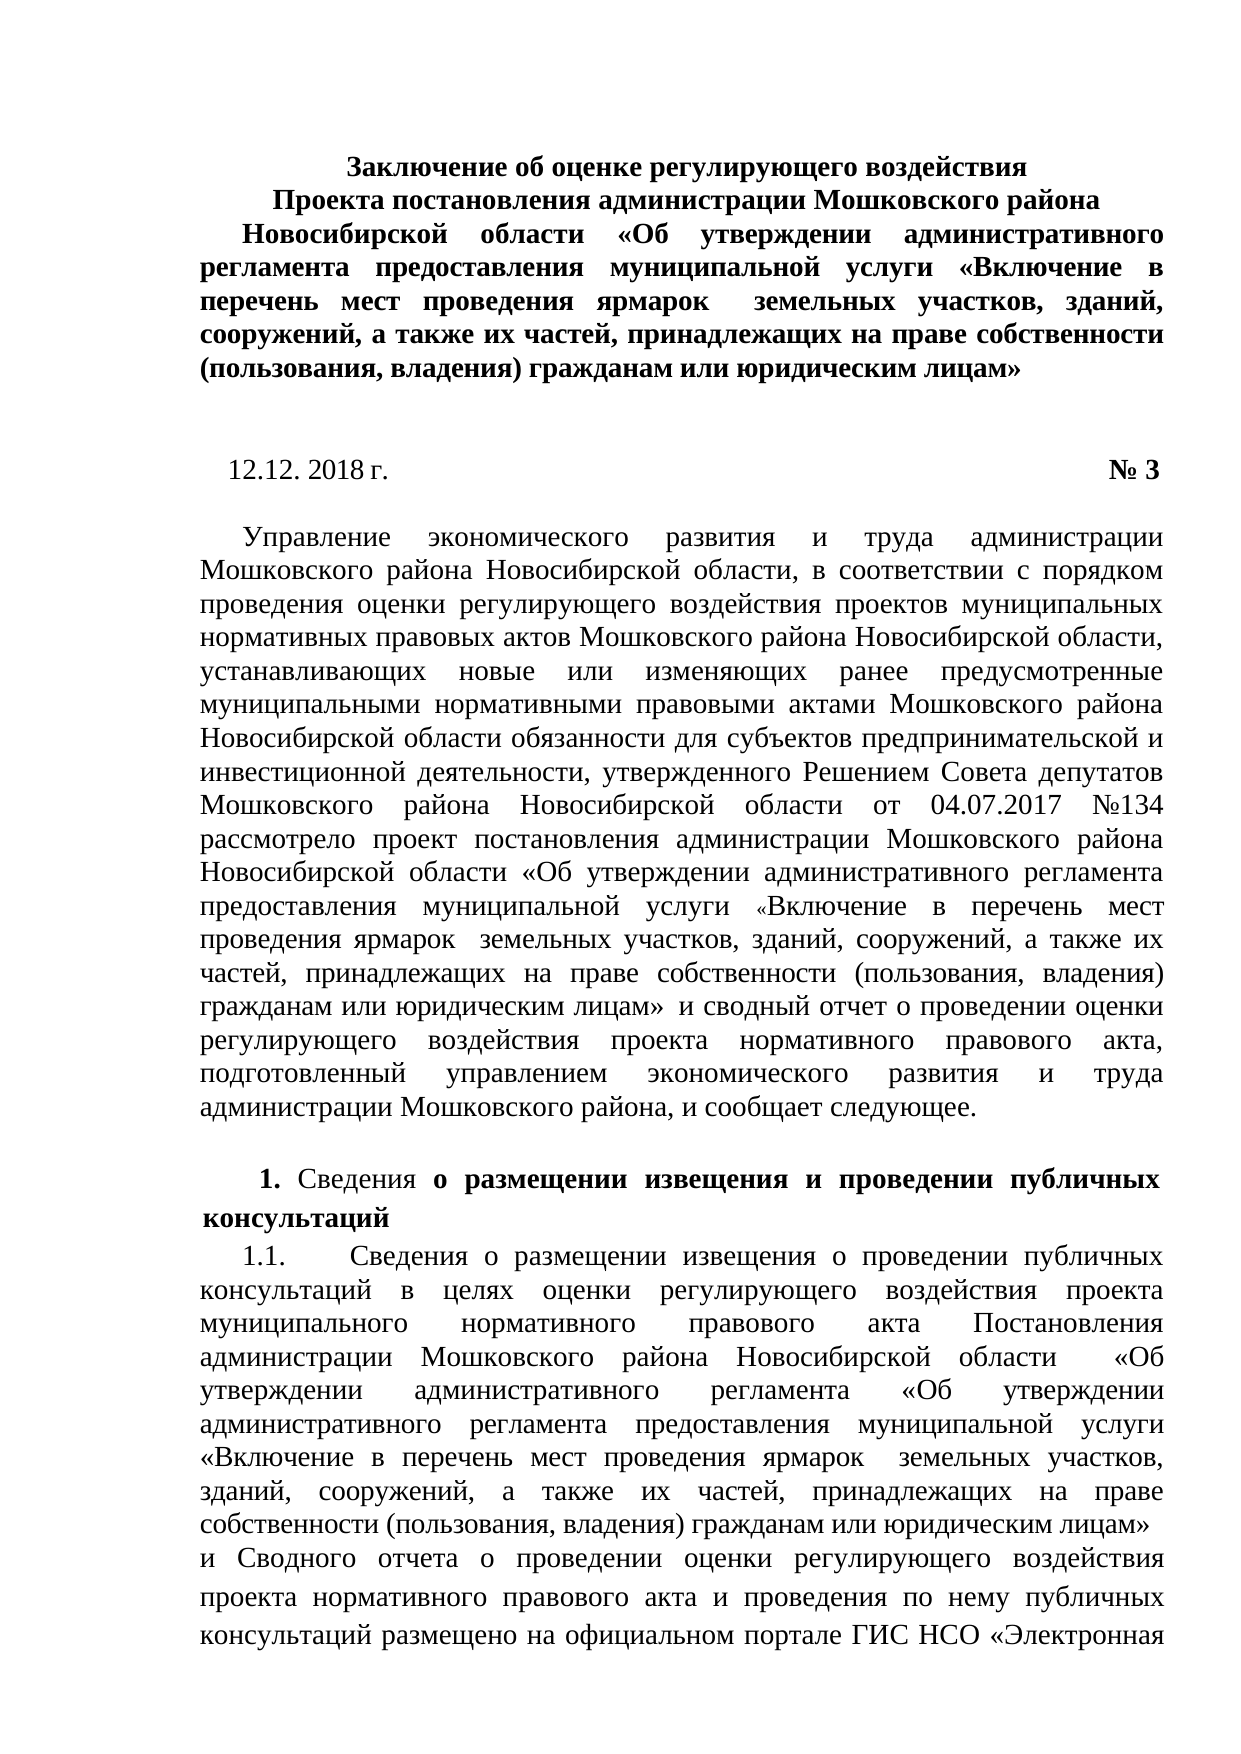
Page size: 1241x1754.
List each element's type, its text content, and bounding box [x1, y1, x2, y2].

text Управление экономического развития и труда администрации Мошковского района Новосибирской области, в соответствии с порядком проведения оценки регулирующего воздействия проектов муниципальных нормативных правовых актов Мошковского района Новосибирской области, устанавливающих новые или изменяющих ранее предусмотренные муниципальными нормативными правовыми актами Мошковского района Новосибирской области обязанности для субъектов предпринимательской и инвестиционной деятельности, утвержденного Решением Совета депутатов Мошковского района Новосибирской области от 04.07.2017 №134 рассмотрело проект постановления администрации Мошковского района Новосибирской области «Об утверждении административного регламента предоставления муниципальной услуги «Включение в перечень мест проведения ярмарок земельных участков, зданий, сооружений, а также их частей, принадлежащих на праве собственности (пользования, владения) гражданам или юридическим лицам» и сводный отчет о проведении оценки регулирующего воздействия проекта нормативного правового акта, подготовленный управлением экономического развития и труда администрации Мошковского района, и сообщает следующее. [199, 519, 1164, 1123]
text Проекта постановления администрации Мошковского района [208, 183, 1165, 216]
text 12.12. 2018 г. № 3 [222, 452, 1165, 485]
text Новосибирской области «Об утверждении административного регламента предоставления муниципальной услуги «Включение в перечень мест проведения ярмарок земельных участков, зданий, сооружений, а также их частей, принадлежащих на праве собственности (пользования, владения) гражданам или юридическим лицам» [199, 216, 1164, 384]
text Заключение об оценке регулирующего воздействия [208, 150, 1165, 183]
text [199, 1540, 1165, 1651]
text 1. Сведения о размещении извещения и проведении публичных консультаций [203, 1161, 1161, 1233]
text 1.1. Сведения о размещении извещения о проведении публичных консультаций в целях оценки регулирующего воздействия проекта муниципального нормативного правового акта Постановления администрации Мошковского района Новосибирской области «Об утверждении административного регламента «Об утверждении административного регламента предоставления муниципальной услуги «Включение в перечень мест проведения ярмарок земельных участков, зданий, сооружений, а также их частей, принадлежащих на праве собственности (пользования, владения) гражданам или юридическим лицам» [199, 1238, 1164, 1540]
